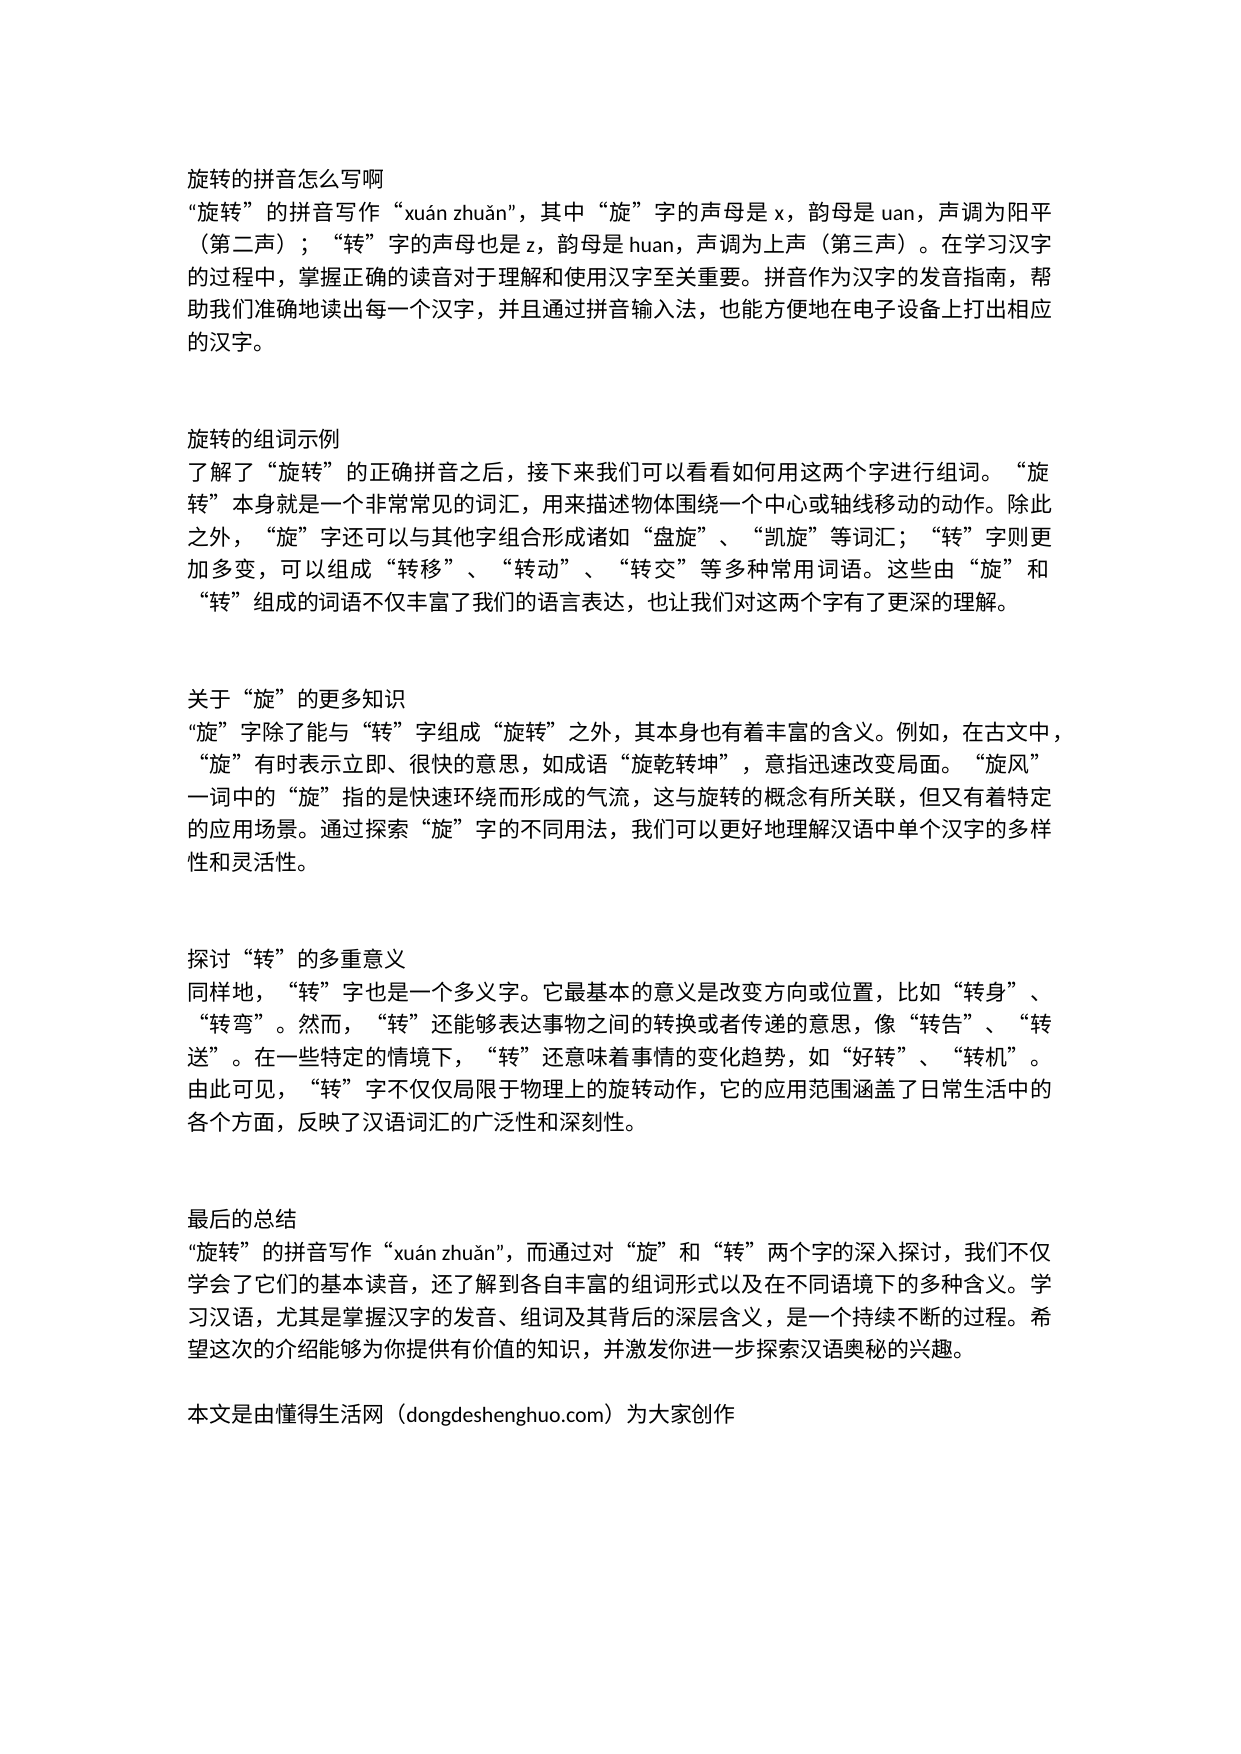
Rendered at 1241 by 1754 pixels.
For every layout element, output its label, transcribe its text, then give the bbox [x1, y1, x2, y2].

text “旋转”的拼音写作“xuán zhuǎn”，其中“旋”字的声母是x，韵母是uan，声调为阳平（第二声）；“转”字的声母也是z，韵母是huan，声调为上声（第三声）。在学习汉字的过程中，掌握正确的读音对于理解和使用汉字至关重要。拼音作为汉字的发音指南，帮助我们准确地读出每一个汉字，并且通过拼音输入法，也能方便地在电子设备上打出相应的汉字。 [187, 194, 1053, 357]
text 了解了“旋转”的正确拼音之后，接下来我们可以看看如何用这两个字进行组词。“旋转”本身就是一个非常常见的词汇，用来描述物体围绕一个中心或轴线移动的动作。除此之外，“旋”字还可以与其他字组合形成诸如“盘旋”、“凯旋”等词汇；“转”字则更加多变，可以组成“转移”、“转动”、“转交”等多种常用词语。这些由“旋”和“转”组成的词语不仅丰富了我们的语言表达，也让我们对这两个字有了更深的理解。 [187, 454, 1053, 617]
text 旋转的拼音怎么写啊 [187, 162, 1053, 194]
text 关于“旋”的更多知识 [187, 682, 1053, 714]
text “旋转”的拼音写作“xuán zhuǎn”，而通过对“旋”和“转”两个字的深入探讨，我们不仅学会了它们的基本读音，还了解到各自丰富的组词形式以及在不同语境下的多种含义。学习汉语，尤其是掌握汉字的发音、组词及其背后的深层含义，是一个持续不断的过程。希望这次的介绍能够为你提供有价值的知识，并激发你进一步探索汉语奥秘的兴趣。 [187, 1234, 1053, 1364]
text 本文是由懂得生活网（dongdeshenghuo.com）为大家创作 [187, 1397, 1053, 1429]
text 最后的总结 [187, 1202, 1053, 1234]
text 探讨“转”的多重意义 [187, 942, 1053, 974]
text “旋”字除了能与“转”字组成“旋转”之外，其本身也有着丰富的含义。例如，在古文中，“旋”有时表示立即、很快的意思，如成语“旋乾转坤”，意指迅速改变局面。“旋风”一词中的“旋”指的是快速环绕而形成的气流，这与旋转的概念有所关联，但又有着特定的应用场景。通过探索“旋”字的不同用法，我们可以更好地理解汉语中单个汉字的多样性和灵活性。 [187, 714, 1053, 877]
text 同样地，“转”字也是一个多义字。它最基本的意义是改变方向或位置，比如“转身”、“转弯”。然而，“转”还能够表达事物之间的转换或者传递的意思，像“转告”、“转送”。在一些特定的情境下，“转”还意味着事情的变化趋势，如“好转”、“转机”。由此可见，“转”字不仅仅局限于物理上的旋转动作，它的应用范围涵盖了日常生活中的各个方面，反映了汉语词汇的广泛性和深刻性。 [187, 974, 1053, 1137]
text 旋转的组词示例 [187, 422, 1053, 454]
